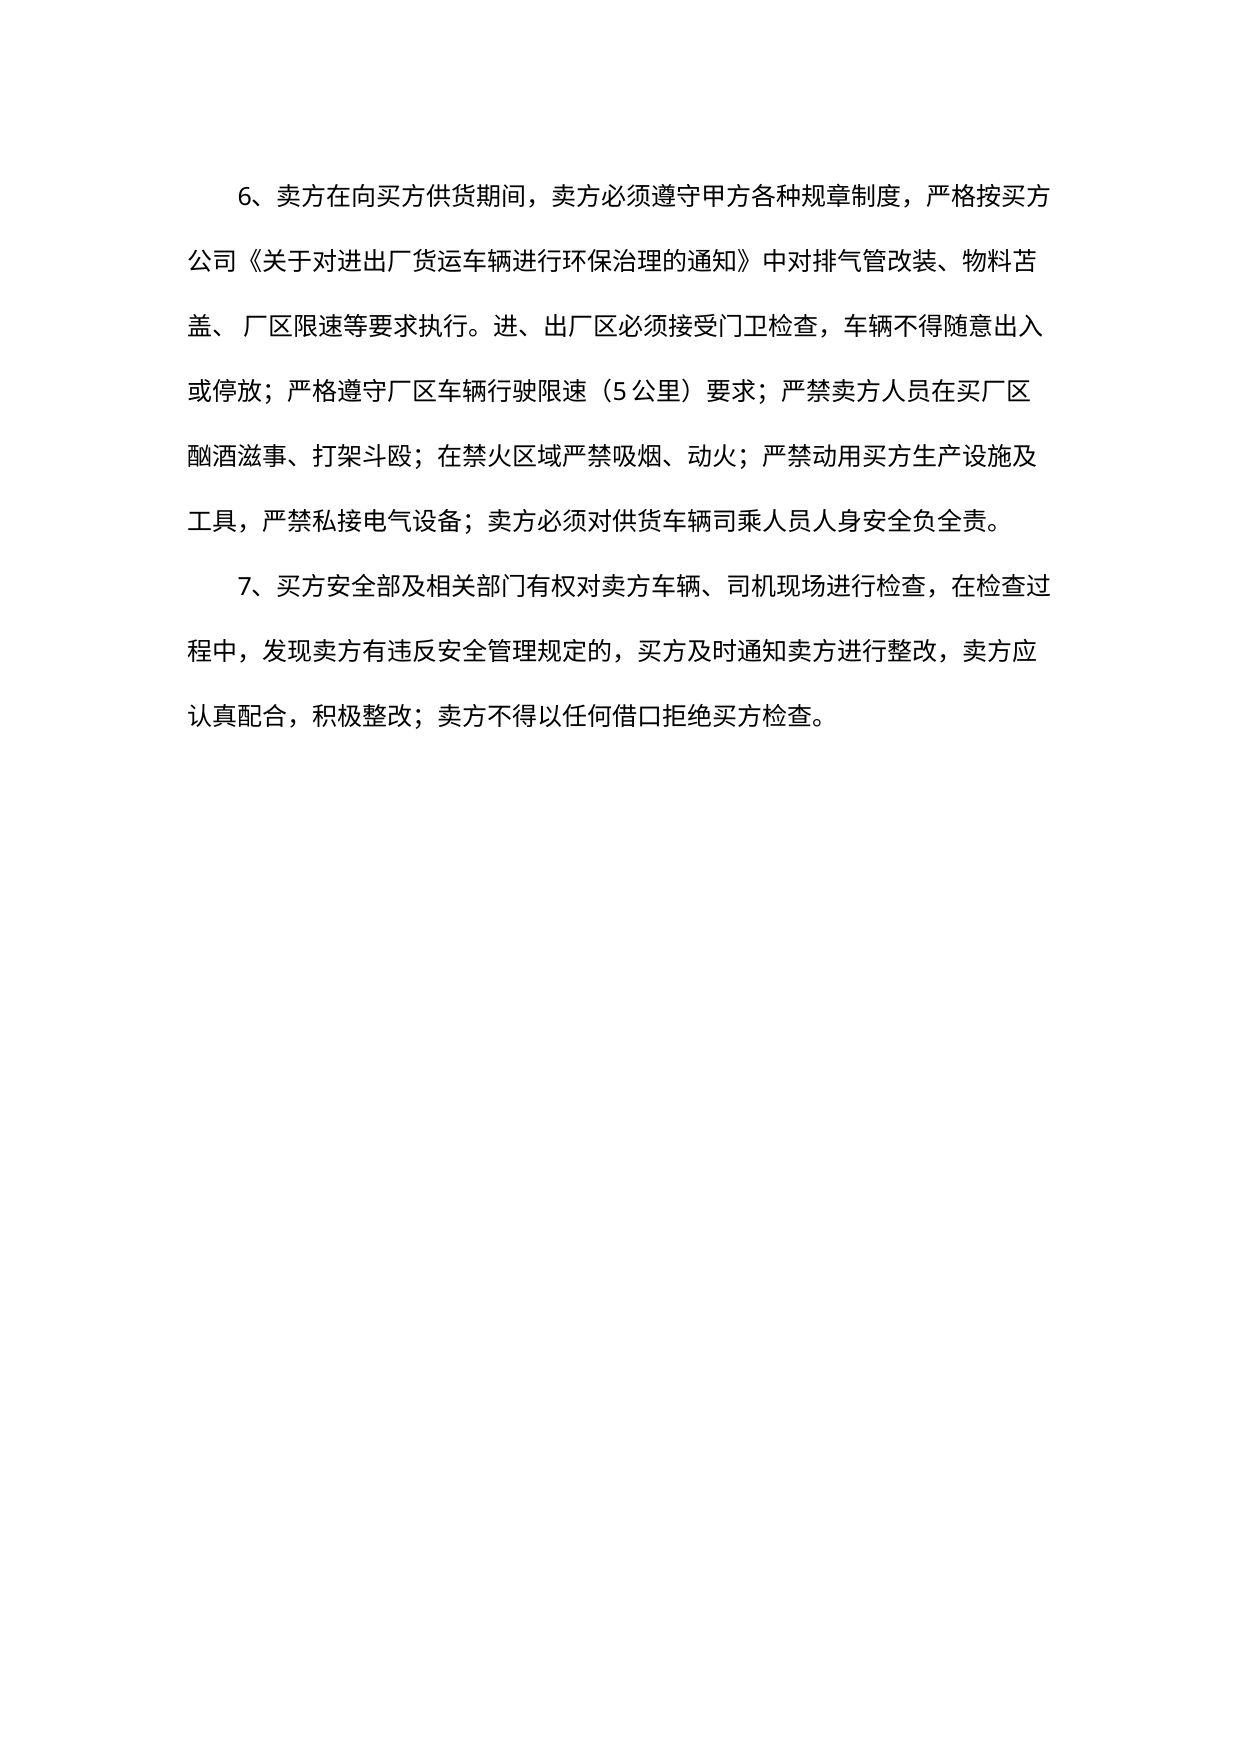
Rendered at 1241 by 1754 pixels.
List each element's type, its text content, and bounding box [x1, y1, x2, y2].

text 7、买方安全部及相关部门有权对卖方车辆、司机现场进行检查，在检查过程中，发现卖方有违反安全管理规定的，买方及时通知卖方进行整改，卖方应认真配合，积极整改；卖方不得以任何借口拒绝买方检查。 [187, 552, 1053, 747]
text 6、卖方在向买方供货期间，卖方必须遵守甲方各种规章制度，严格按买方公司《关于对进出厂货运车辆进行环保治理的通知》中对排气管改装、物料苫盖、 厂区限速等要求执行。进、出厂区必须接受门卫检查，车辆不得随意出入或停放；严格遵守厂区车辆行驶限速（5公里）要求；严禁卖方人员在买厂区酗酒滋事、打架斗殴；在禁火区域严禁吸烟、动火；严禁动用买方生产设施及工具，严禁私接电气设备；卖方必须对供货车辆司乘人员人身安全负全责。 [187, 162, 1053, 552]
